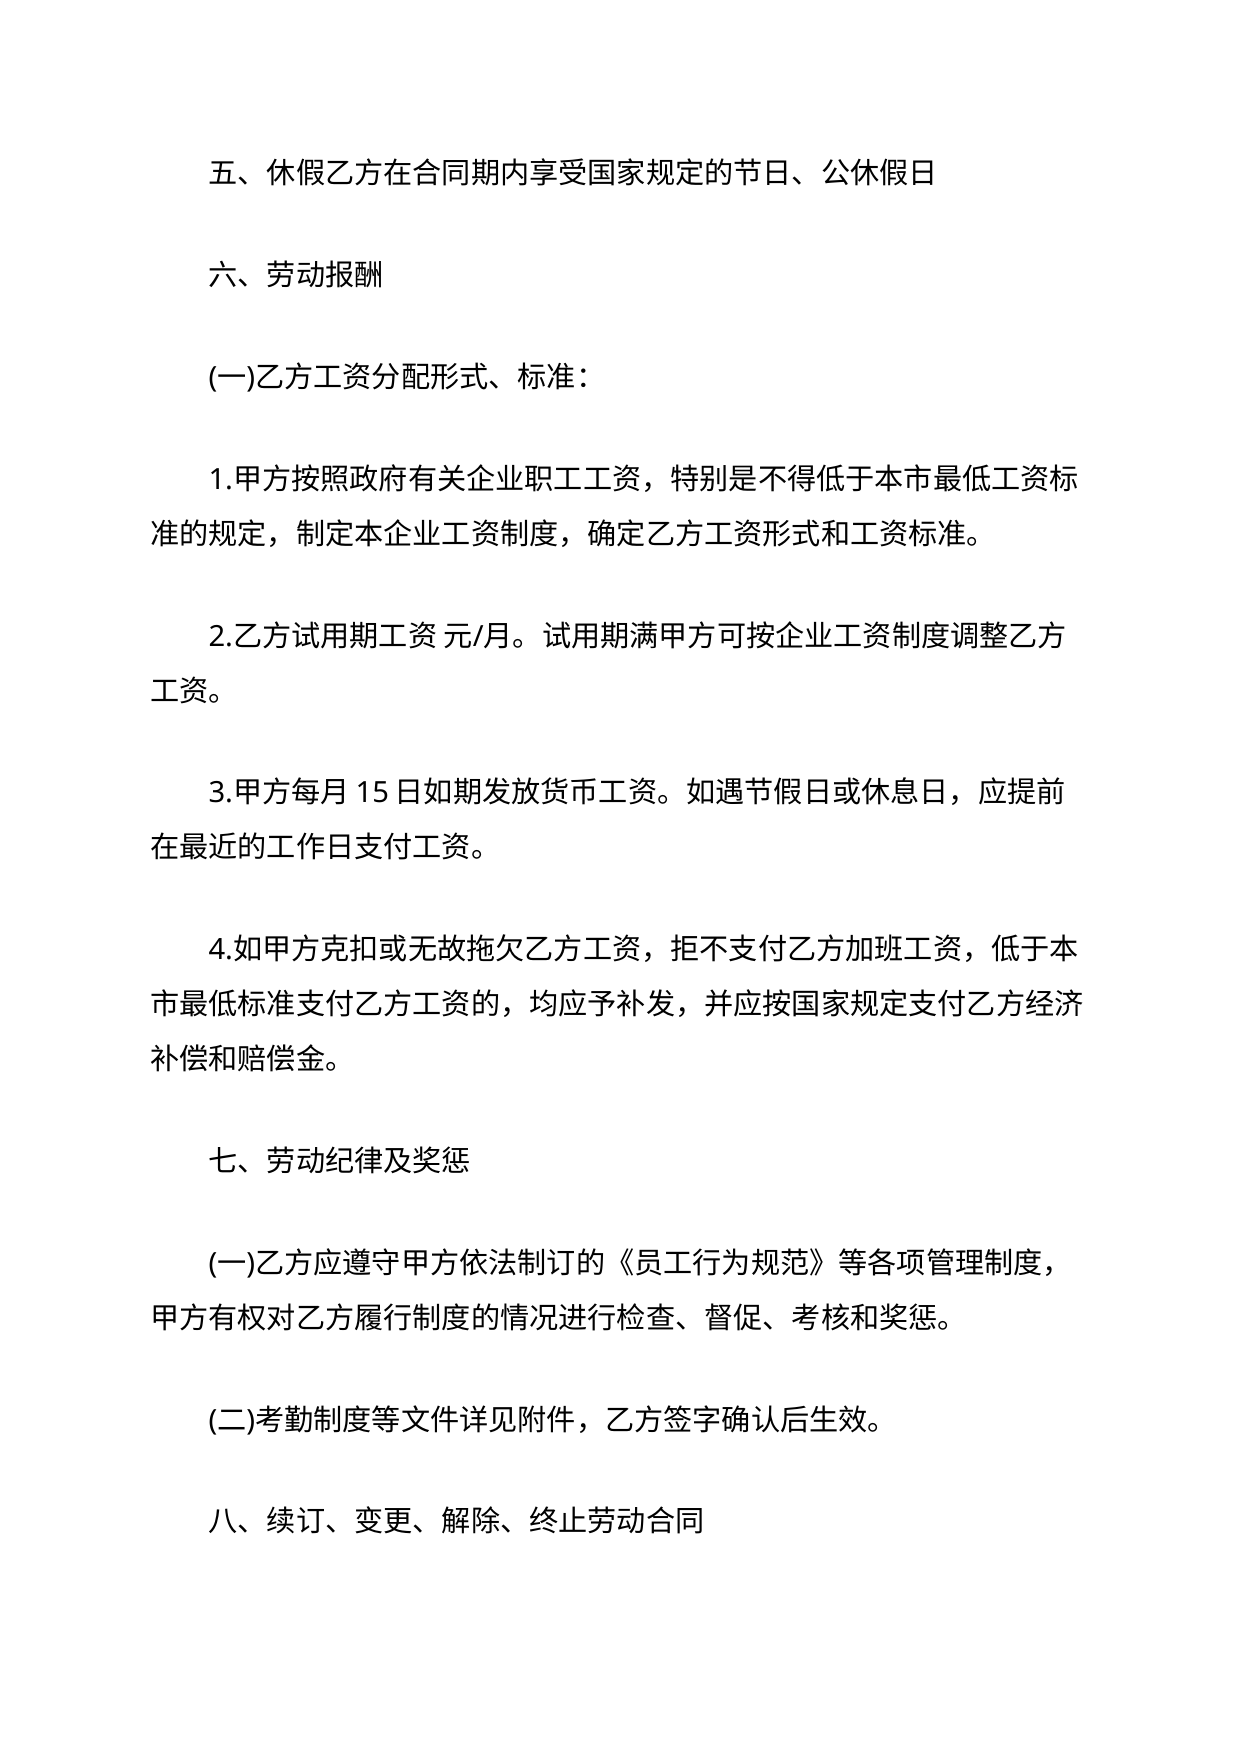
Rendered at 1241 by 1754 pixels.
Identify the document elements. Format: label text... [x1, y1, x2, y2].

text 八、续订、变更、解除、终止劳动合同 [150, 1498, 1090, 1540]
text (二)考勤制度等文件详见附件，乙方签字确认后生效。 [150, 1396, 1090, 1438]
text 七、劳动纪律及奖惩 [150, 1137, 1090, 1180]
text 2.乙方试用期工资 元/月。试用期满甲方可按企业工资制度调整乙方工资。 [150, 612, 1090, 709]
text 4.如甲方克扣或无故拖欠乙方工资，拒不支付乙方加班工资，低于本市最低标准支付乙方工资的，均应予补发，并应按国家规定支付乙方经济补偿和赔偿金。 [150, 926, 1090, 1078]
text 1.甲方按照政府有关企业职工工资，特别是不得低于本市最低工资标准的规定，制定本企业工资制度，确定乙方工资形式和工资标准。 [150, 456, 1090, 553]
text 3.甲方每月15日如期发放货币工资。如遇节假日或休息日，应提前在最近的工作日支付工资。 [150, 769, 1090, 866]
text 五、休假乙方在合同期内享受国家规定的节日、公休假日 [150, 150, 1090, 192]
text (一)乙方工资分配形式、标准： [150, 353, 1090, 396]
text (一)乙方应遵守甲方依法制订的《员工行为规范》等各项管理制度，甲方有权对乙方履行制度的情况进行检查、督促、考核和奖惩。 [150, 1239, 1090, 1337]
text 六、劳动报酬 [150, 252, 1090, 294]
